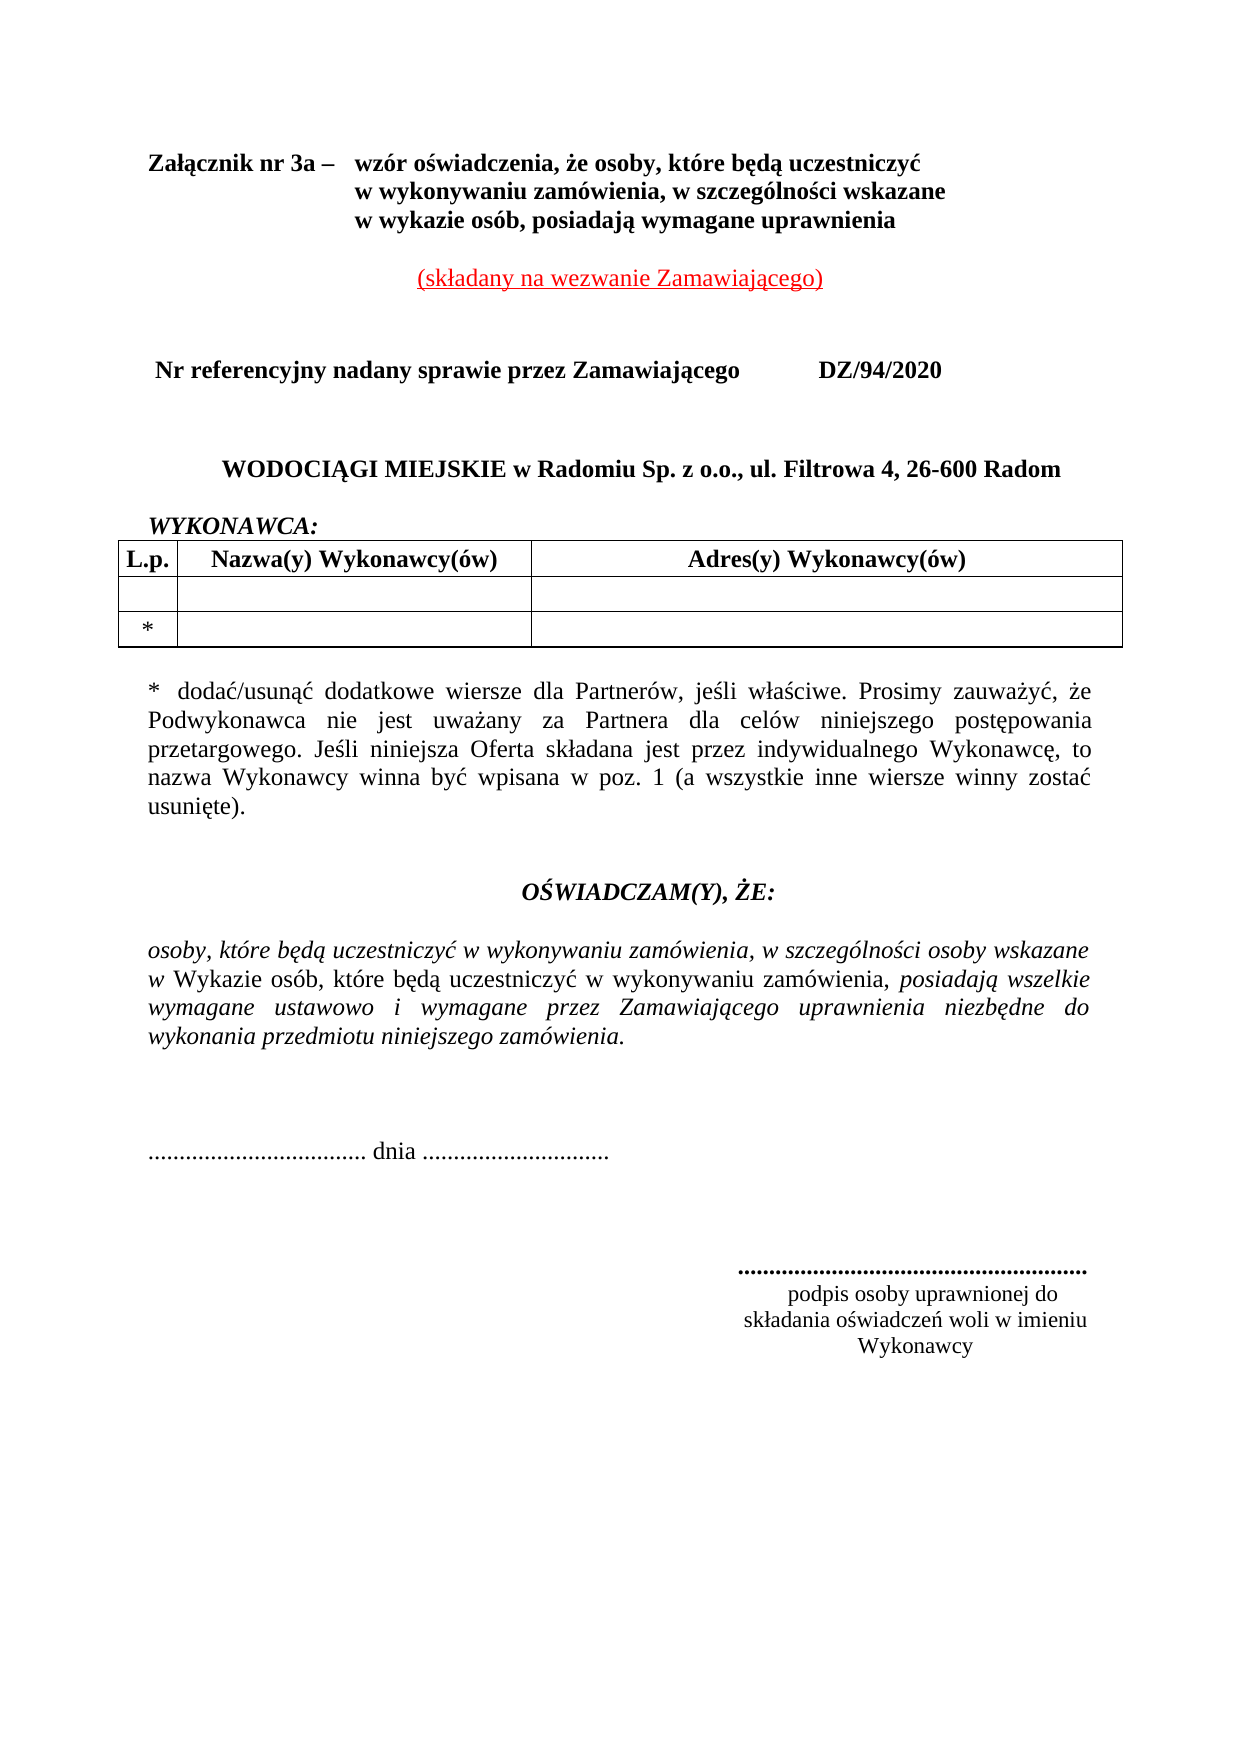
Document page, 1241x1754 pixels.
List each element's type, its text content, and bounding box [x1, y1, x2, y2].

text (składany na wezwanie Zamawiającego) [148, 263, 1093, 291]
text OŚWIADCZAM(Y), ŻE: [148, 877, 1093, 906]
text ........................................................ [148, 1251, 1093, 1280]
text ................................... dnia .............................. [148, 1136, 1093, 1165]
table_cell [532, 577, 1122, 611]
text WODOCIĄGI MIEJSKIE w Radomiu Sp. z o.o., ul. Filtrowa 4, 26-600 Radom [148, 454, 1093, 483]
table_header Nr referencyjny nadany sprawie przez Zamawiającego [148, 355, 811, 384]
table_cell [119, 577, 177, 611]
table_header DZ/94/2020 [811, 355, 1107, 384]
text * dodać/usunąć dodatkowe wiersze dla Partnerów, jeśli właściwe. Prosimy zauważyć, że Podwykonawca nie jest uważany za Partnera dla celów niniejszego postępowania przetargowego. Jeśli niniejsza Oferta składana jest przez indywidualnego Wykonawcę, to nazwa Wykonawcy winna być wpisana w poz. 1 (a wszystkie inne wiersze winny zostać usunięte). [148, 676, 1093, 820]
text podpis osoby uprawnionej do składania oświadczeń woli w imieniu Wykonawcy [738, 1280, 1093, 1359]
table_header Nazwa(y) Wykonawcy(ów) [178, 541, 531, 576]
table_cell [178, 612, 531, 646]
text WYKONAWCA: [148, 511, 1093, 540]
table_header L.p. [119, 541, 177, 576]
text osoby, które będą uczestniczyć w wykonywaniu zamówienia, w szczególności osoby wskazane w Wykazie osób, które będą uczestniczyć w wykonywaniu zamówienia, posiadają wszelkie wymagane ustawowo i wymagane przez Zamawiającego uprawnienia niezbędne do wykonania przedmiotu niniejszego zamówienia. [148, 935, 1093, 1050]
table_cell [532, 612, 1122, 646]
text Załącznik nr 3a – wzór oświadczenia, że osoby, które będą uczestniczyć w wykonywaniu zamówienia, w szczególności wskazane w wykazie osób, posiadają wymagane uprawnienia [148, 148, 1093, 234]
table_header Adres(y) Wykonawcy(ów) [532, 541, 1122, 576]
table_cell * [119, 612, 177, 646]
table_cell [178, 577, 531, 611]
